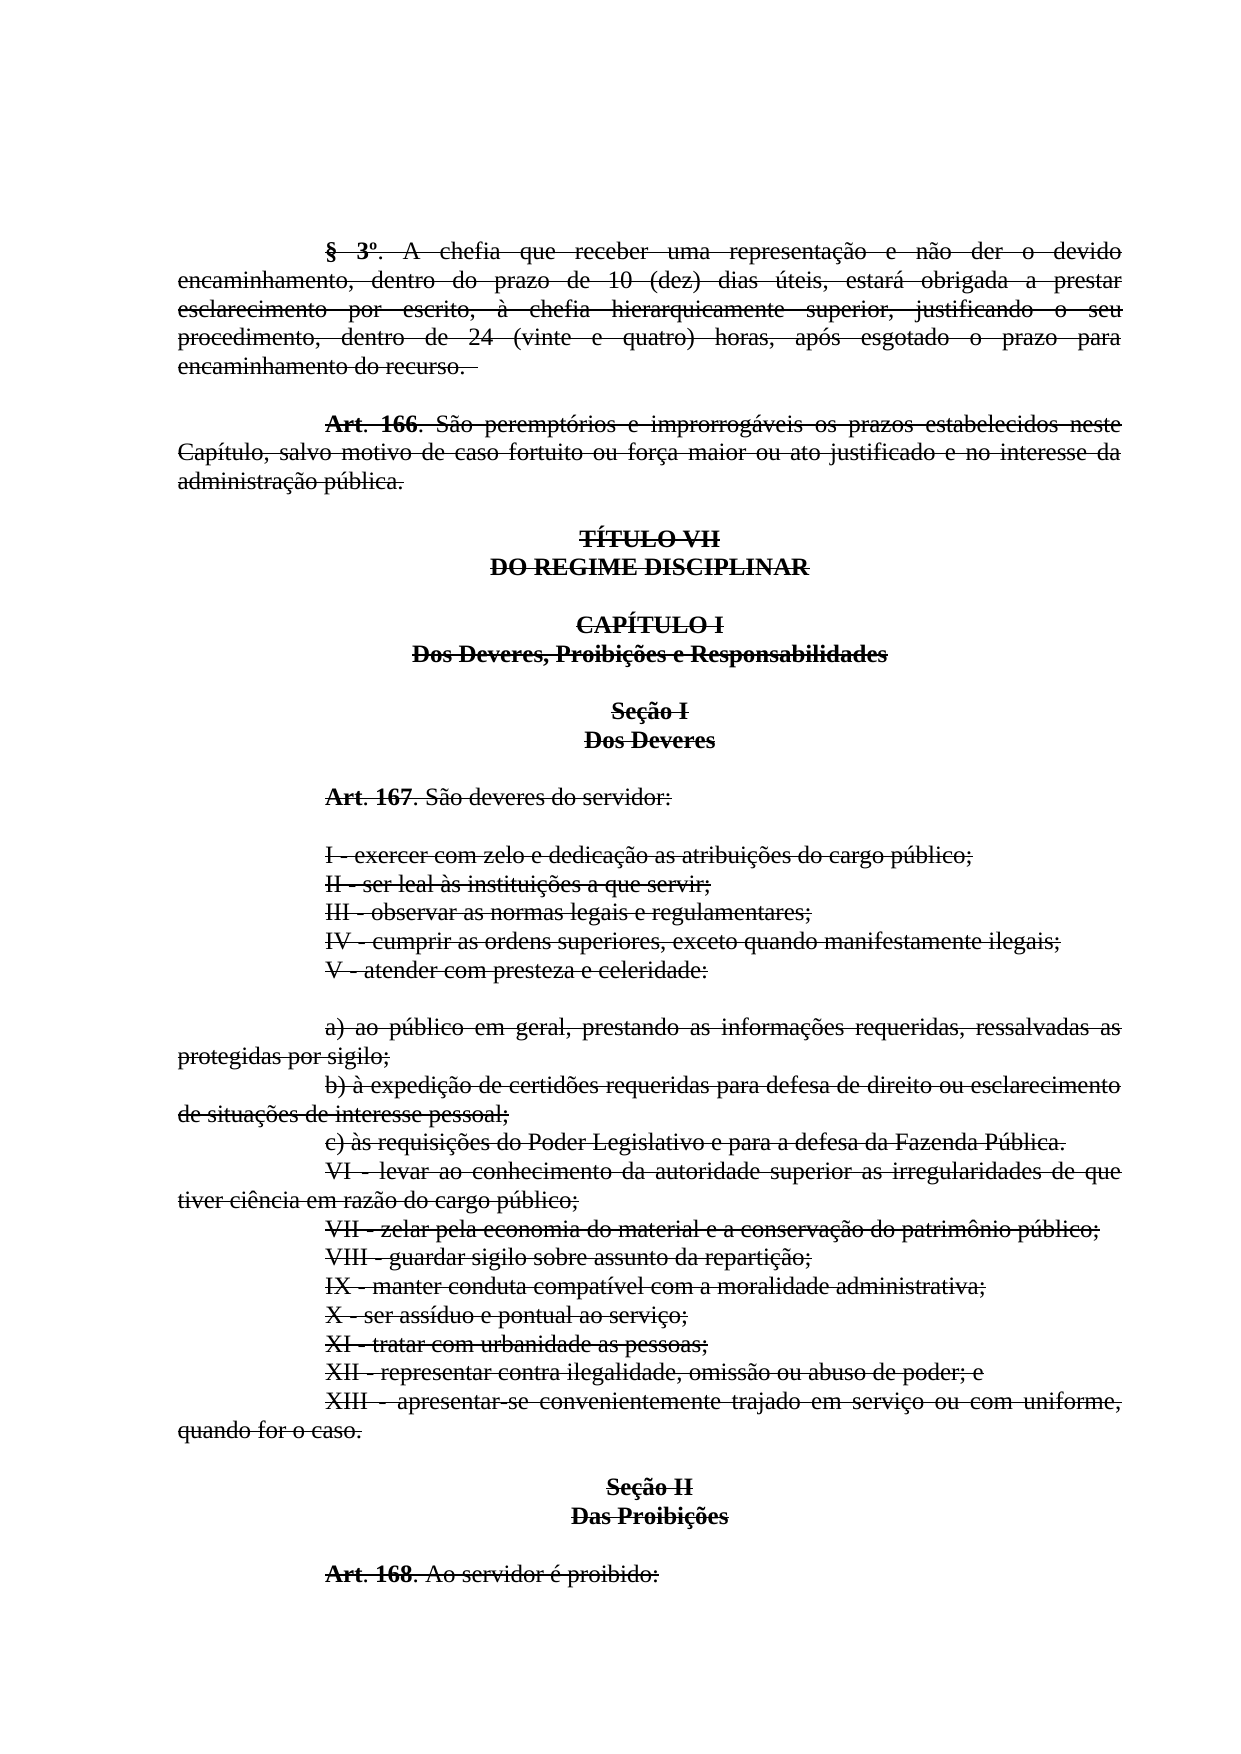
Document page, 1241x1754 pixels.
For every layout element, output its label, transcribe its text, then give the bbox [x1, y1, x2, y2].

text DO REGIME DISCIPLINAR [177, 552, 1122, 581]
text XII - representar contra ilegalidade, omissão ou abuso de poder; e [177, 1357, 1122, 1386]
text Seção I [177, 696, 1122, 725]
text I - exercer com zelo e dedicação as atribuições do cargo público; [177, 840, 1122, 869]
text Seção II [177, 1472, 1122, 1501]
text VII - zelar pela economia do material e a conservação do patrimônio público; [177, 1214, 1122, 1242]
text XI - tratar com urbanidade as pessoas; [177, 1329, 1122, 1357]
text II - ser leal às instituições a que servir; [177, 869, 1122, 897]
text VIII - guardar sigilo sobre assunto da repartição; [177, 1242, 1122, 1271]
text Dos Deveres, Proibições e Responsabilidades [177, 639, 1122, 667]
text Art. 168. Ao servidor é proibido: [177, 1559, 1122, 1587]
text X - ser assíduo e pontual ao serviço; [177, 1300, 1122, 1329]
text b) à expedição de certidões requeridas para defesa de direito ou esclarecimento de situações de interesse pessoal; [177, 1070, 1122, 1127]
text Art. 166. São peremptórios e improrrogáveis os prazos estabelecidos neste Capítulo, salvo motivo de caso fortuito ou força maior ou ato justificado e no interesse da administração pública. [177, 409, 1122, 495]
text Dos Deveres [177, 725, 1122, 754]
text § 3º. A chefia que receber uma representação e não der o devido encaminhamento, dentro do prazo de 10 (dez) dias úteis, estará obrigada a prestar esclarecimento por escrito, à chefia hierarquicamente superior, justificando o seu procedimento, dentro de 24 (vinte e quatro) horas, após esgotado o prazo para encaminhamento do recurso. [177, 282, 1122, 309]
text Art. 167. São deveres do servidor: [177, 782, 1122, 811]
text CAPÍTULO I [177, 610, 1122, 639]
text IX - manter conduta compatível com a moralidade administrativa; [177, 1271, 1122, 1300]
text § 3º. A chefia que receber uma representação e não der o devido encaminhamento, dentro do prazo de 10 (dez) dias úteis, estará obrigada a prestar esclarecimento por escrito, à chefia hierarquicamente superior, justificando o seu procedimento, dentro de 24 (vinte e quatro) horas, após esgotado o prazo para encaminhamento do recurso. [177, 236, 1122, 281]
text c) às requisições do Poder Legislativo e para a defesa da Fazenda Pública. [177, 1127, 1122, 1156]
text a) ao público em geral, prestando as informações requeridas, ressalvadas as protegidas por sigilo; [177, 1012, 1122, 1070]
text V - atender com presteza e celeridade: [177, 955, 1122, 984]
text Das Proibições [177, 1501, 1122, 1530]
text VI - levar ao conhecimento da autoridade superior as irregularidades de que tiver ciência em razão do cargo público; [177, 1156, 1122, 1214]
text TÍTULO VII [177, 524, 1122, 552]
text § 3º. A chefia que receber uma representação e não der o devido encaminhamento, dentro do prazo de 10 (dez) dias úteis, estará obrigada a prestar esclarecimento por escrito, à chefia hierarquicamente superior, justificando o seu procedimento, dentro de 24 (vinte e quatro) horas, após esgotado o prazo para encaminhamento do recurso. [177, 310, 1122, 380]
text IV - cumprir as ordens superiores, exceto quando manifestamente ilegais; [177, 926, 1122, 955]
text XIII - apresentar-se convenientemente trajado em serviço ou com uniforme, quando for o caso. [177, 1386, 1122, 1444]
text III - observar as normas legais e regulamentares; [177, 897, 1122, 926]
